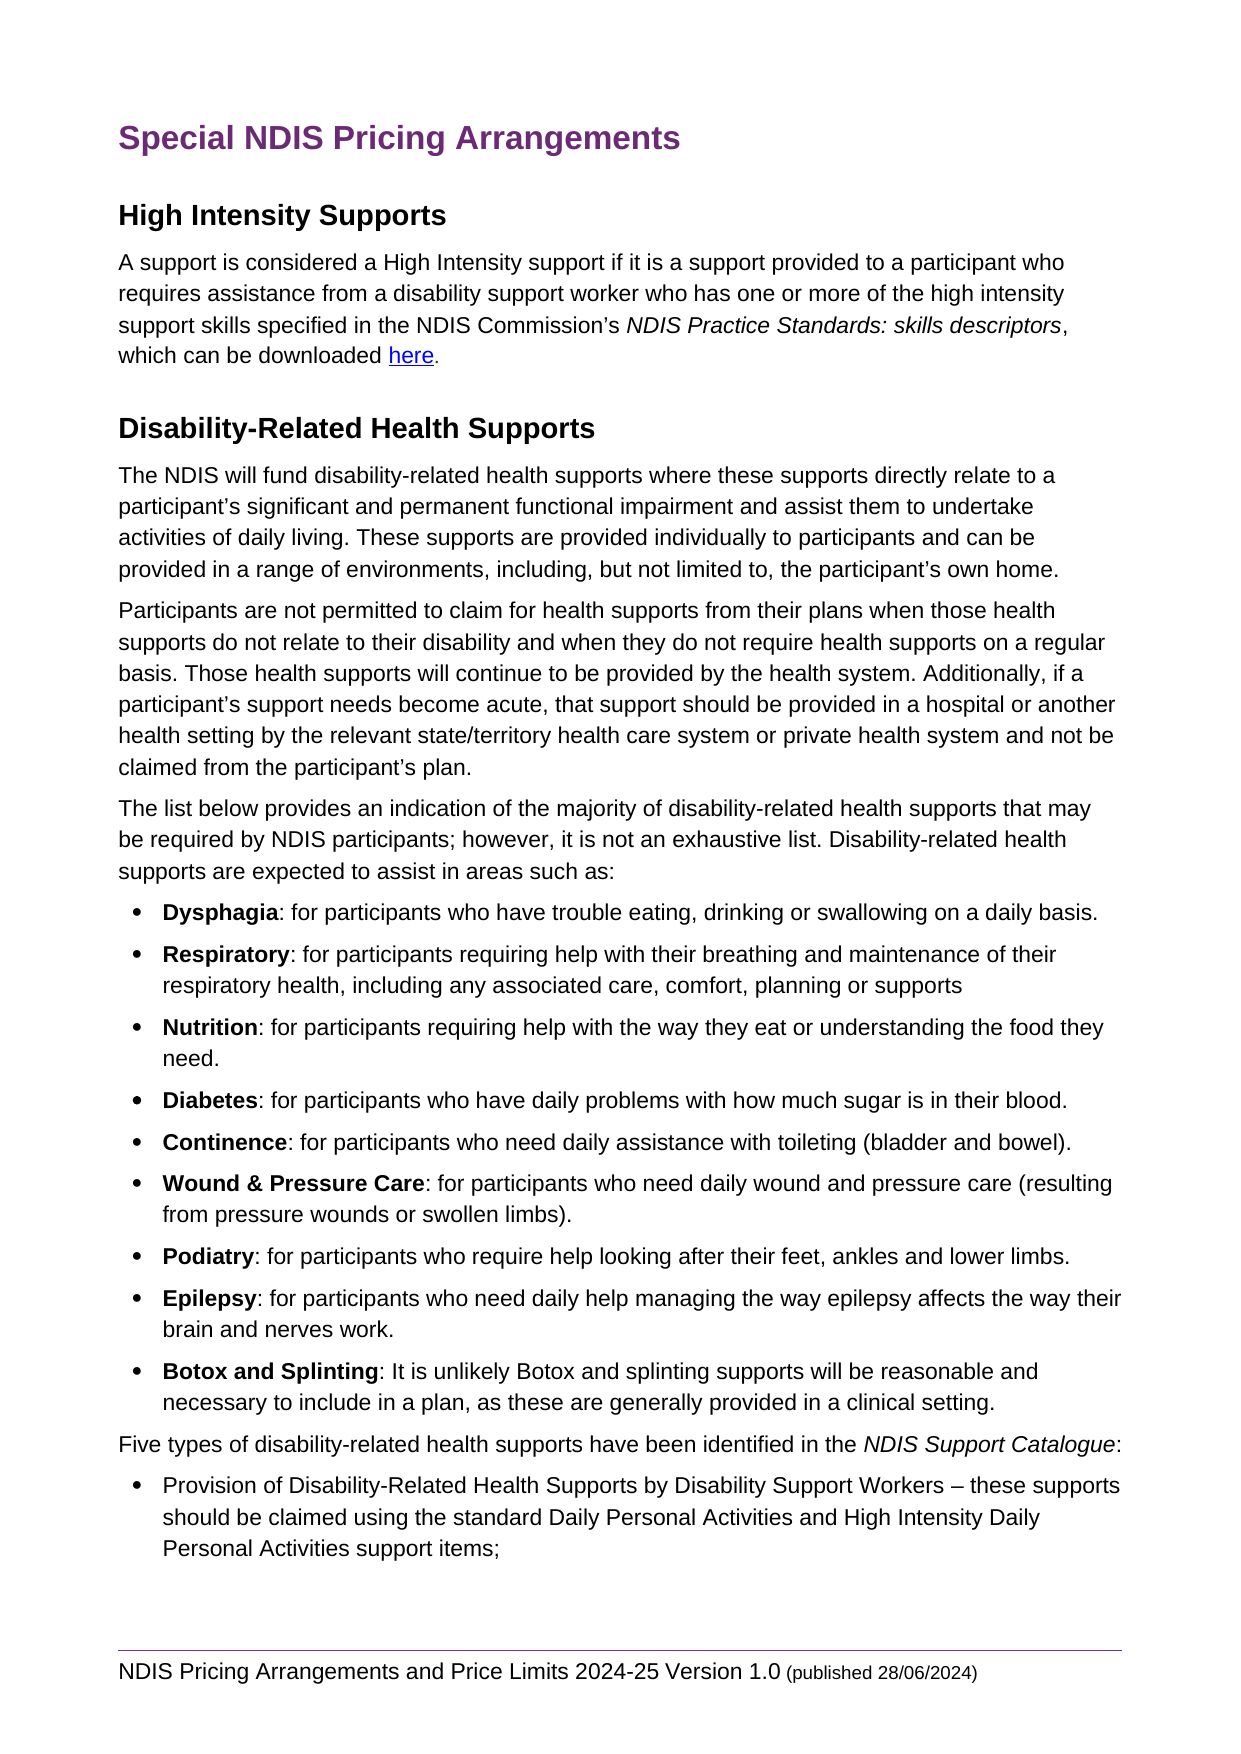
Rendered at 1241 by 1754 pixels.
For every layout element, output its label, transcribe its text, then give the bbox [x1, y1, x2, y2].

text Diabetes: for participants who have daily problems with how much sugar is in their blood. [133, 1082, 1122, 1113]
subtitle Special NDIS Pricing Arrangements [118, 118, 1122, 157]
text Respiratory: for participants requiring help with their breathing and maintenance of their respiratory health, including any associated care, comfort, planning or supports [133, 936, 1122, 999]
text Epilepsy: for participants who need daily help managing the way epilepsy affects the way their brain and nerves work. [133, 1280, 1122, 1342]
text A support is considered a High Intensity support if it is a support provided to a participant who requires assistance from a disability support worker who has one or more of the high intensity support skills specified in the NDIS Commission’s NDIS Practice Standards: skills descriptors, which can be downloaded here. [118, 244, 1122, 369]
text Botox and Splinting: It is unlikely Botox and splinting supports will be reasonable and necessary to include in a plan, as these are generally provided in a clinical setting. [133, 1353, 1122, 1415]
text Nutrition: for participants requiring help with the way they eat or understanding the food they need. [133, 1009, 1122, 1072]
text Five types of disability-related health supports have been identified in the NDIS Support Catalogue: [118, 1426, 1122, 1457]
subtitle High Intensity Supports [118, 198, 1122, 232]
text Continence: for participants who need daily assistance with toileting (bladder and bowel). [133, 1124, 1122, 1155]
text Participants are not permitted to claim for health supports from their plans when those health supports do not relate to their disability and when they do not require health supports on a regular basis. Those health supports will continue to be provided by the health system. Additionally, if a participant’s support needs become acute, that support should be provided in a hospital or another health setting by the relevant state/territory health care system or private health system and not be claimed from the participant’s plan. [118, 592, 1122, 780]
text The NDIS will fund disability-related health supports where these supports directly relate to a participant’s significant and permanent functional impairment and assist them to undertake activities of daily living. These supports are provided individually to participants and can be provided in a range of environments, including, but not limited to, the participant’s own home. [118, 457, 1122, 582]
text Wound & Pressure Care: for participants who need daily wound and pressure care (resulting from pressure wounds or swollen limbs). [133, 1165, 1122, 1228]
text Provision of Disability-Related Health Supports by Disability Support Workers – these supports should be claimed using the standard Daily Personal Activities and High Intensity Daily Personal Activities support items; [133, 1467, 1122, 1561]
text Dysphagia: for participants who have trouble eating, drinking or swallowing on a daily basis. [133, 894, 1122, 926]
subtitle Disability-Related Health Supports [118, 411, 1122, 444]
text Podiatry: for participants who require help looking after their feet, ankles and lower limbs. [133, 1238, 1122, 1269]
text The list below provides an indication of the majority of disability-related health supports that may be required by NDIS participants; however, it is not an exhaustive list. Disability-related health supports are expected to assist in areas such as: [118, 790, 1122, 884]
